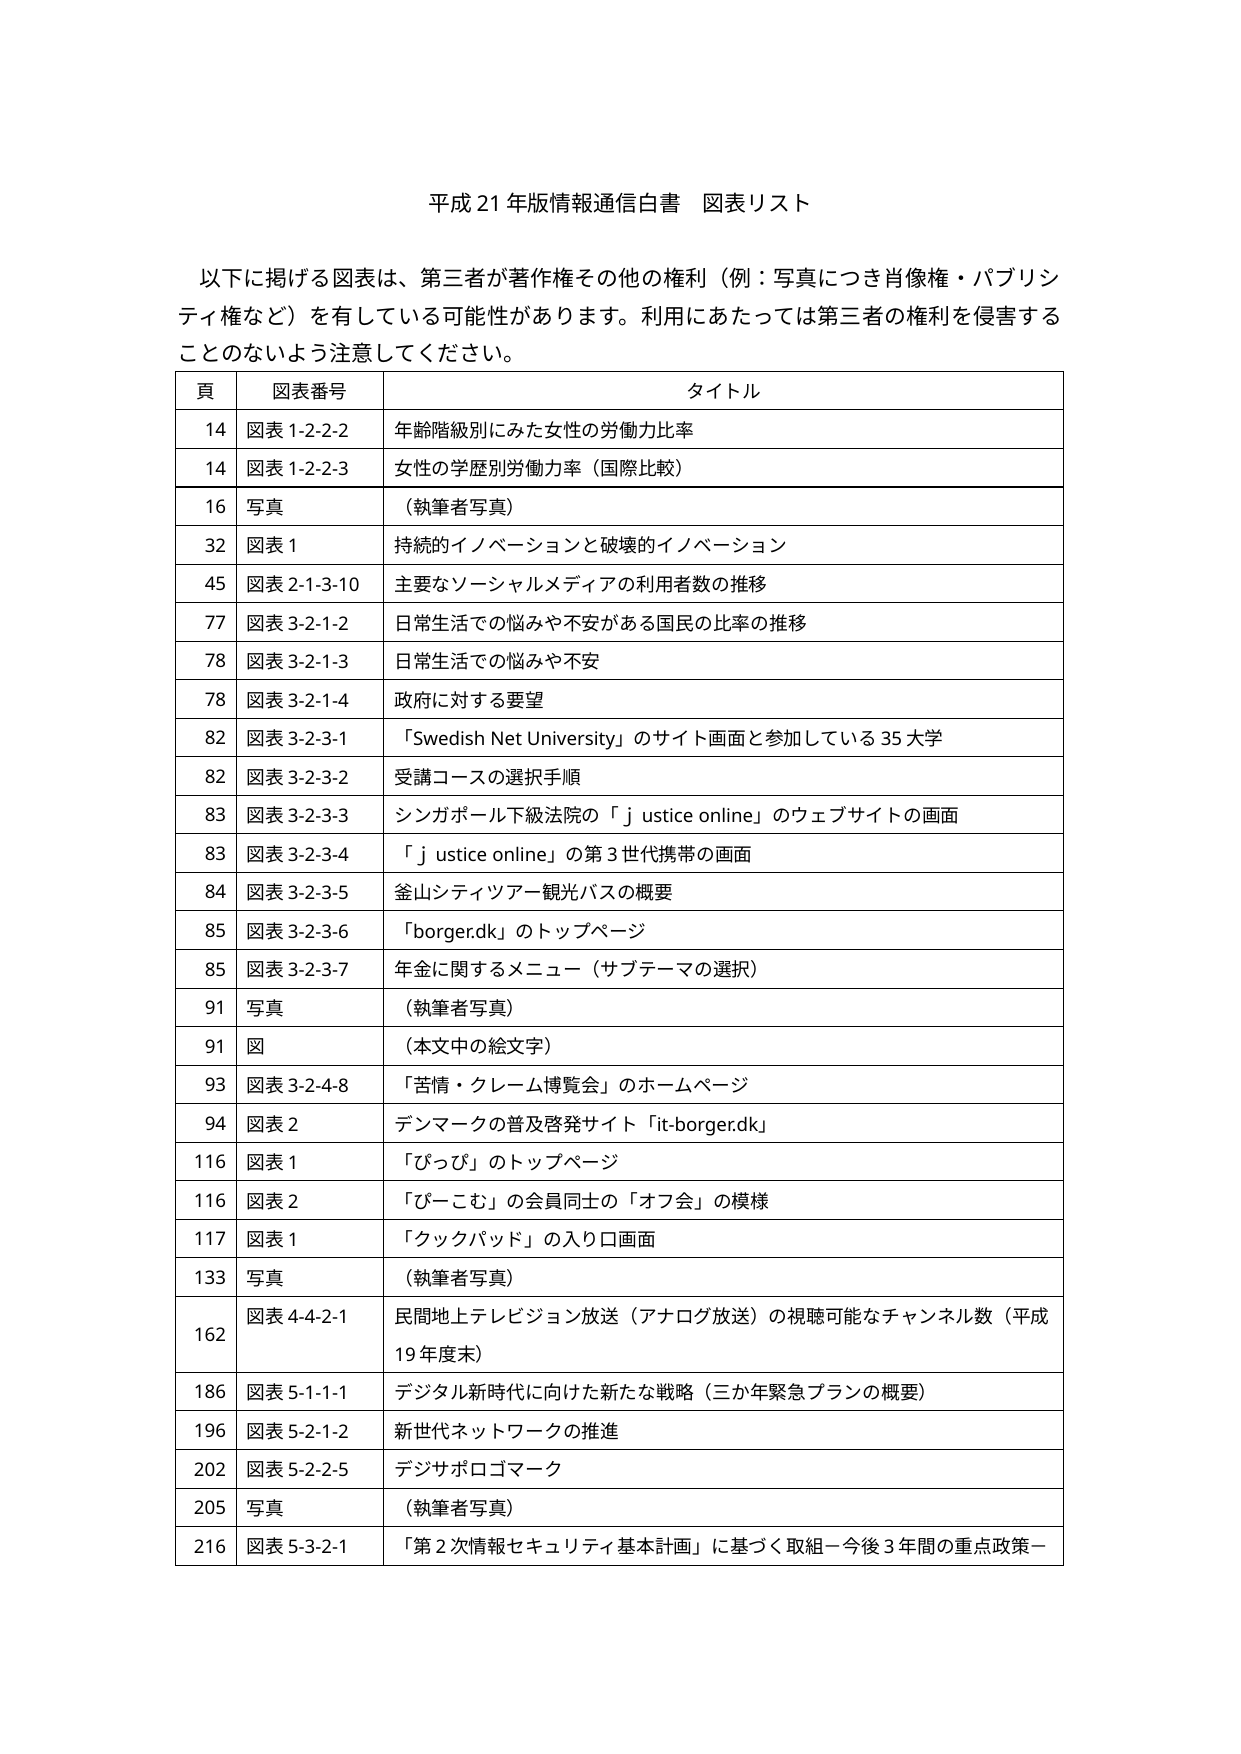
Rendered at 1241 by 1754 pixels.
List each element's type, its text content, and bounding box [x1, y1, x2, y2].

table_cell 図表1 [237, 1220, 383, 1257]
table_cell 図表3-2-3-4 [237, 834, 383, 872]
table_cell 「ｊustice online」の第3世代携帯の画面 [384, 834, 1063, 872]
table_cell 写真 [237, 1489, 383, 1526]
table_cell 216 [176, 1527, 236, 1564]
table_cell 186 [176, 1373, 236, 1410]
table_cell 205 [176, 1489, 236, 1526]
table_cell 図表3-2-3-5 [237, 873, 383, 910]
table_cell 32 [176, 526, 236, 563]
table_cell 83 [176, 796, 236, 833]
table_cell 94 [176, 1104, 236, 1142]
table_cell （執筆者写真） [384, 1258, 1063, 1296]
table_cell 93 [176, 1066, 236, 1103]
table_cell 「borger.dk」のトップページ [384, 911, 1063, 949]
table_cell 図表3-2-3-7 [237, 950, 383, 987]
table_cell （執筆者写真） [384, 488, 1063, 525]
table_cell 図表1-2-2-3 [237, 449, 383, 486]
table_cell 78 [176, 680, 236, 718]
table_cell 年齢階級別にみた女性の労働力比率 [384, 410, 1063, 448]
table_cell （執筆者写真） [384, 1489, 1063, 1526]
table_cell 162 [176, 1297, 236, 1372]
table_cell デンマークの普及啓発サイト「it-borger.dk」 [384, 1104, 1063, 1142]
table_cell デジサポロゴマーク [384, 1450, 1063, 1487]
table_cell 図表3-2-1-2 [237, 603, 383, 641]
table_cell 図表3-2-3-3 [237, 796, 383, 833]
table_cell 図表2 [237, 1181, 383, 1219]
table_cell 図表1 [237, 526, 383, 563]
table_cell 「クックパッド」の入り口画面 [384, 1220, 1063, 1257]
table_cell 図表1-2-2-2 [237, 410, 383, 448]
table_cell 年金に関するメニュー（サブテーマの選択） [384, 950, 1063, 987]
table_cell 図表5-2-2-5 [237, 1450, 383, 1487]
table_cell 受講コースの選択手順 [384, 757, 1063, 795]
table_cell 14 [176, 410, 236, 448]
table_cell 日常生活での悩みや不安がある国民の比率の推移 [384, 603, 1063, 641]
table_cell 図表3-2-1-3 [237, 642, 383, 679]
table_cell 新世代ネットワークの推進 [384, 1411, 1063, 1449]
table_header 図表番号 [237, 372, 383, 409]
table_cell 日常生活での悩みや不安 [384, 642, 1063, 679]
table_cell 釜山シティツアー観光バスの概要 [384, 873, 1063, 910]
table_cell 78 [176, 642, 236, 679]
table_cell 「ぴっぴ」のトップページ [384, 1143, 1063, 1180]
table_cell 85 [176, 911, 236, 949]
table_cell 図表3-2-4-8 [237, 1066, 383, 1103]
table_cell デジタル新時代に向けた新たな戦略（三か年緊急プランの概要） [384, 1373, 1063, 1410]
table_cell 83 [176, 834, 236, 872]
table_cell 図 [237, 1027, 383, 1064]
table_cell 図表5-1-1-1 [237, 1373, 383, 1410]
table_cell 196 [176, 1411, 236, 1449]
table_cell 16 [176, 488, 236, 525]
table_cell 図表3-2-1-4 [237, 680, 383, 718]
table_cell 14 [176, 449, 236, 486]
table_cell 82 [176, 757, 236, 795]
table_cell 84 [176, 873, 236, 910]
table_cell 図表3-2-3-2 [237, 757, 383, 795]
table_cell 91 [176, 1027, 236, 1064]
table_cell 77 [176, 603, 236, 641]
table_cell 図表3-2-3-6 [237, 911, 383, 949]
text 以下に掲げる図表は、第三者が著作権その他の権利（例：写真につき肖像権・パブリシティ権など）を有している可能性があります。利用にあたっては第三者の権利を侵害することのないよう注意してください。 [177, 258, 1063, 371]
table_cell 主要なソーシャルメディアの利用者数の推移 [384, 565, 1063, 602]
table_cell 「苦情・クレーム博覧会」のホームページ [384, 1066, 1063, 1103]
table_cell 116 [176, 1143, 236, 1180]
table_cell 図表5-3-2-1 [237, 1527, 383, 1564]
table_cell 117 [176, 1220, 236, 1257]
table_cell 図表3-2-3-1 [237, 719, 383, 756]
table_cell 写真 [237, 1258, 383, 1296]
text 平成21年版情報通信白書 図表リスト [177, 183, 1063, 221]
table_cell 116 [176, 1181, 236, 1219]
table_cell 82 [176, 719, 236, 756]
table_cell 女性の学歴別労働力率（国際比較） [384, 449, 1063, 486]
table_cell 図表5-2-1-2 [237, 1411, 383, 1449]
table_cell 「Swedish Net University」のサイト画面と参加している35大学 [384, 719, 1063, 756]
table_cell 図表2 [237, 1104, 383, 1142]
table_cell シンガポール下級法院の「ｊustice online」のウェブサイトの画面 [384, 796, 1063, 833]
table_cell 民間地上テレビジョン放送（アナログ放送）の視聴可能なチャンネル数（平成19年度末） [384, 1297, 1063, 1372]
table_cell 持続的イノベーションと破壊的イノベーション [384, 526, 1063, 563]
table_cell 図表4-4-2-1 [237, 1297, 383, 1372]
table_cell （本文中の絵文字） [384, 1027, 1063, 1064]
table_header タイトル [384, 372, 1063, 409]
table_cell 図表1 [237, 1143, 383, 1180]
table_cell 政府に対する要望 [384, 680, 1063, 718]
table_cell 写真 [237, 488, 383, 525]
table_cell （執筆者写真） [384, 989, 1063, 1026]
table_cell 「第2次情報セキュリティ基本計画」に基づく取組－今後3年間の重点政策－ [384, 1527, 1063, 1564]
table_cell 45 [176, 565, 236, 602]
table_cell 「ぴーこむ」の会員同士の「オフ会」の模様 [384, 1181, 1063, 1219]
table_header 頁 [176, 372, 236, 409]
table_cell 85 [176, 950, 236, 987]
table_cell 図表2-1-3-10 [237, 565, 383, 602]
table_cell 写真 [237, 989, 383, 1026]
table_cell 91 [176, 989, 236, 1026]
table_cell 202 [176, 1450, 236, 1487]
table_cell 133 [176, 1258, 236, 1296]
